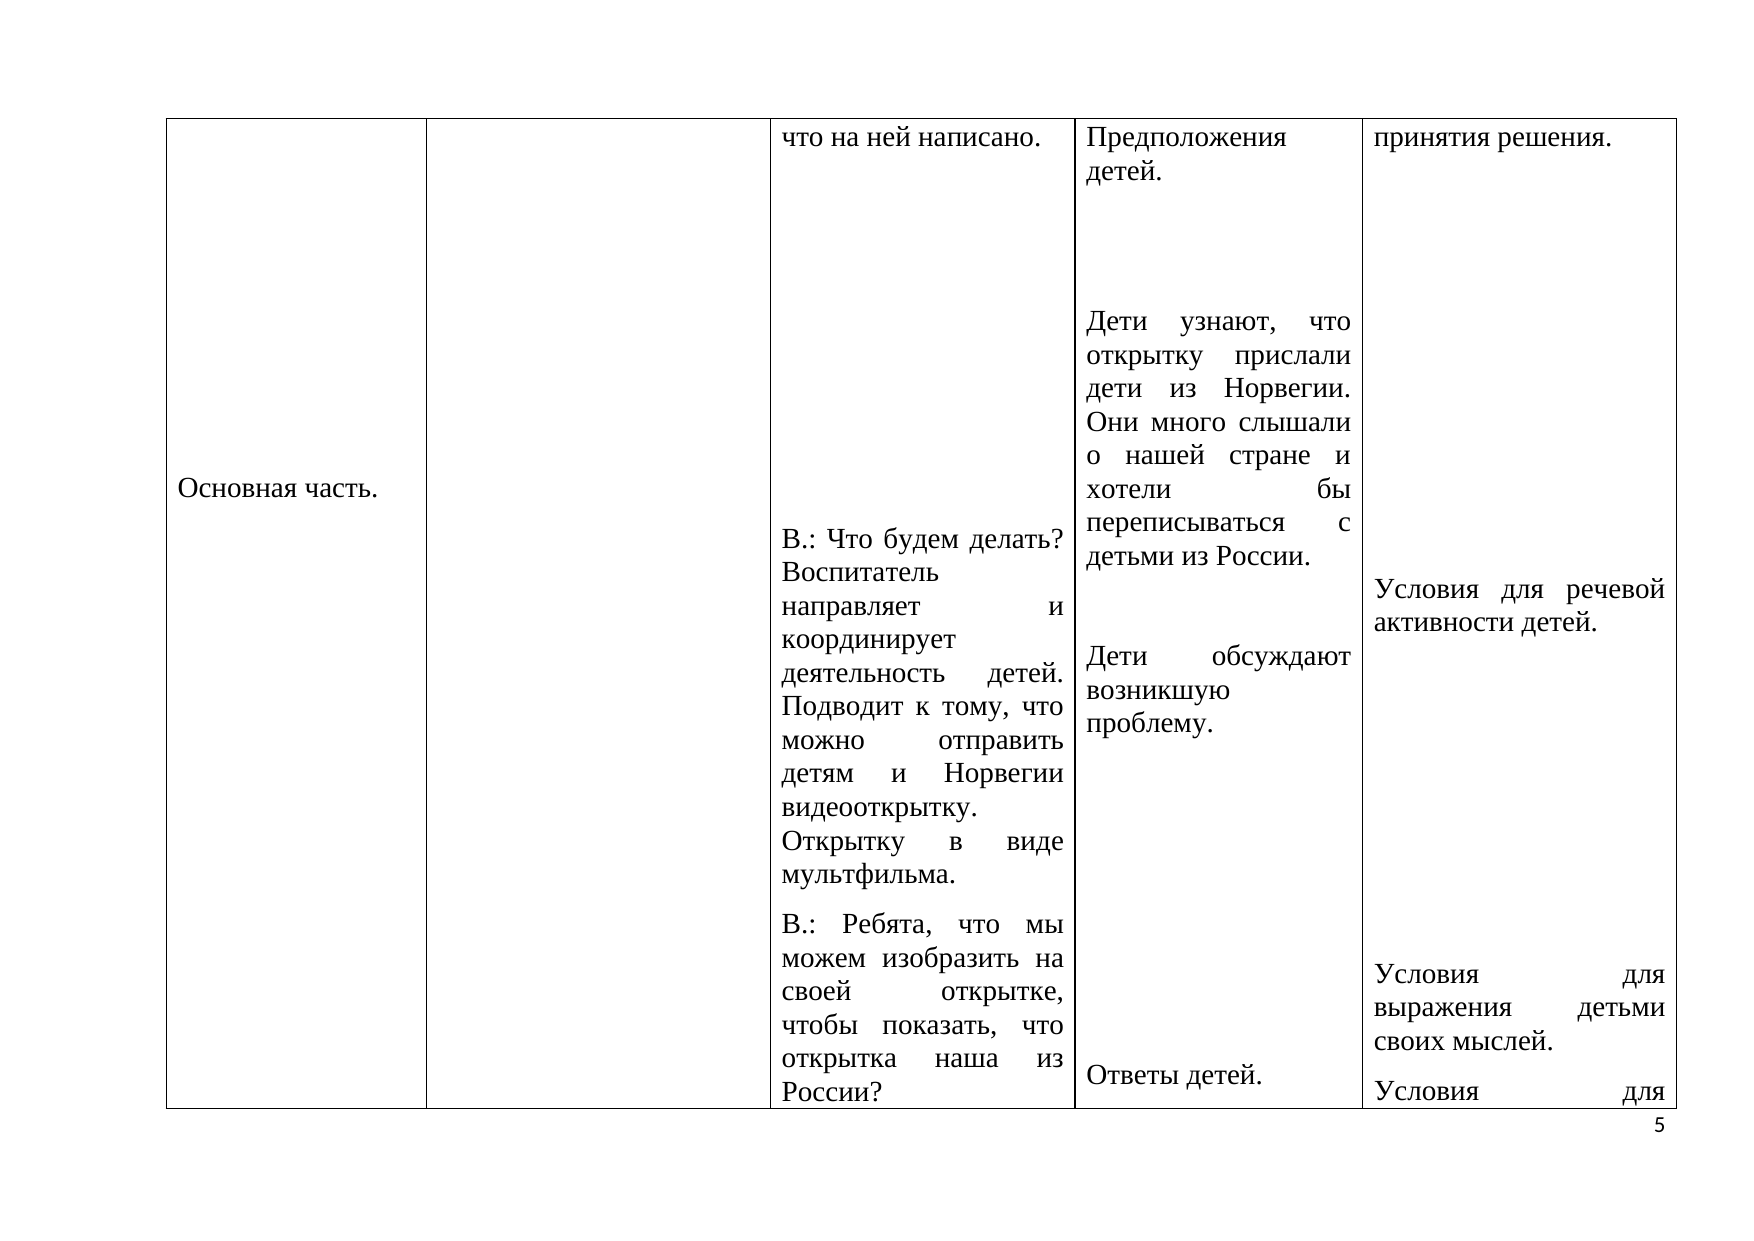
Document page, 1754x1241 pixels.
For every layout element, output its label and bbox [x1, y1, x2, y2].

table_cell [167, 119, 426, 1108]
table_cell [427, 119, 770, 1108]
table_cell [1363, 119, 1676, 1108]
table_cell [771, 119, 1074, 1108]
table_cell [1076, 119, 1362, 1108]
